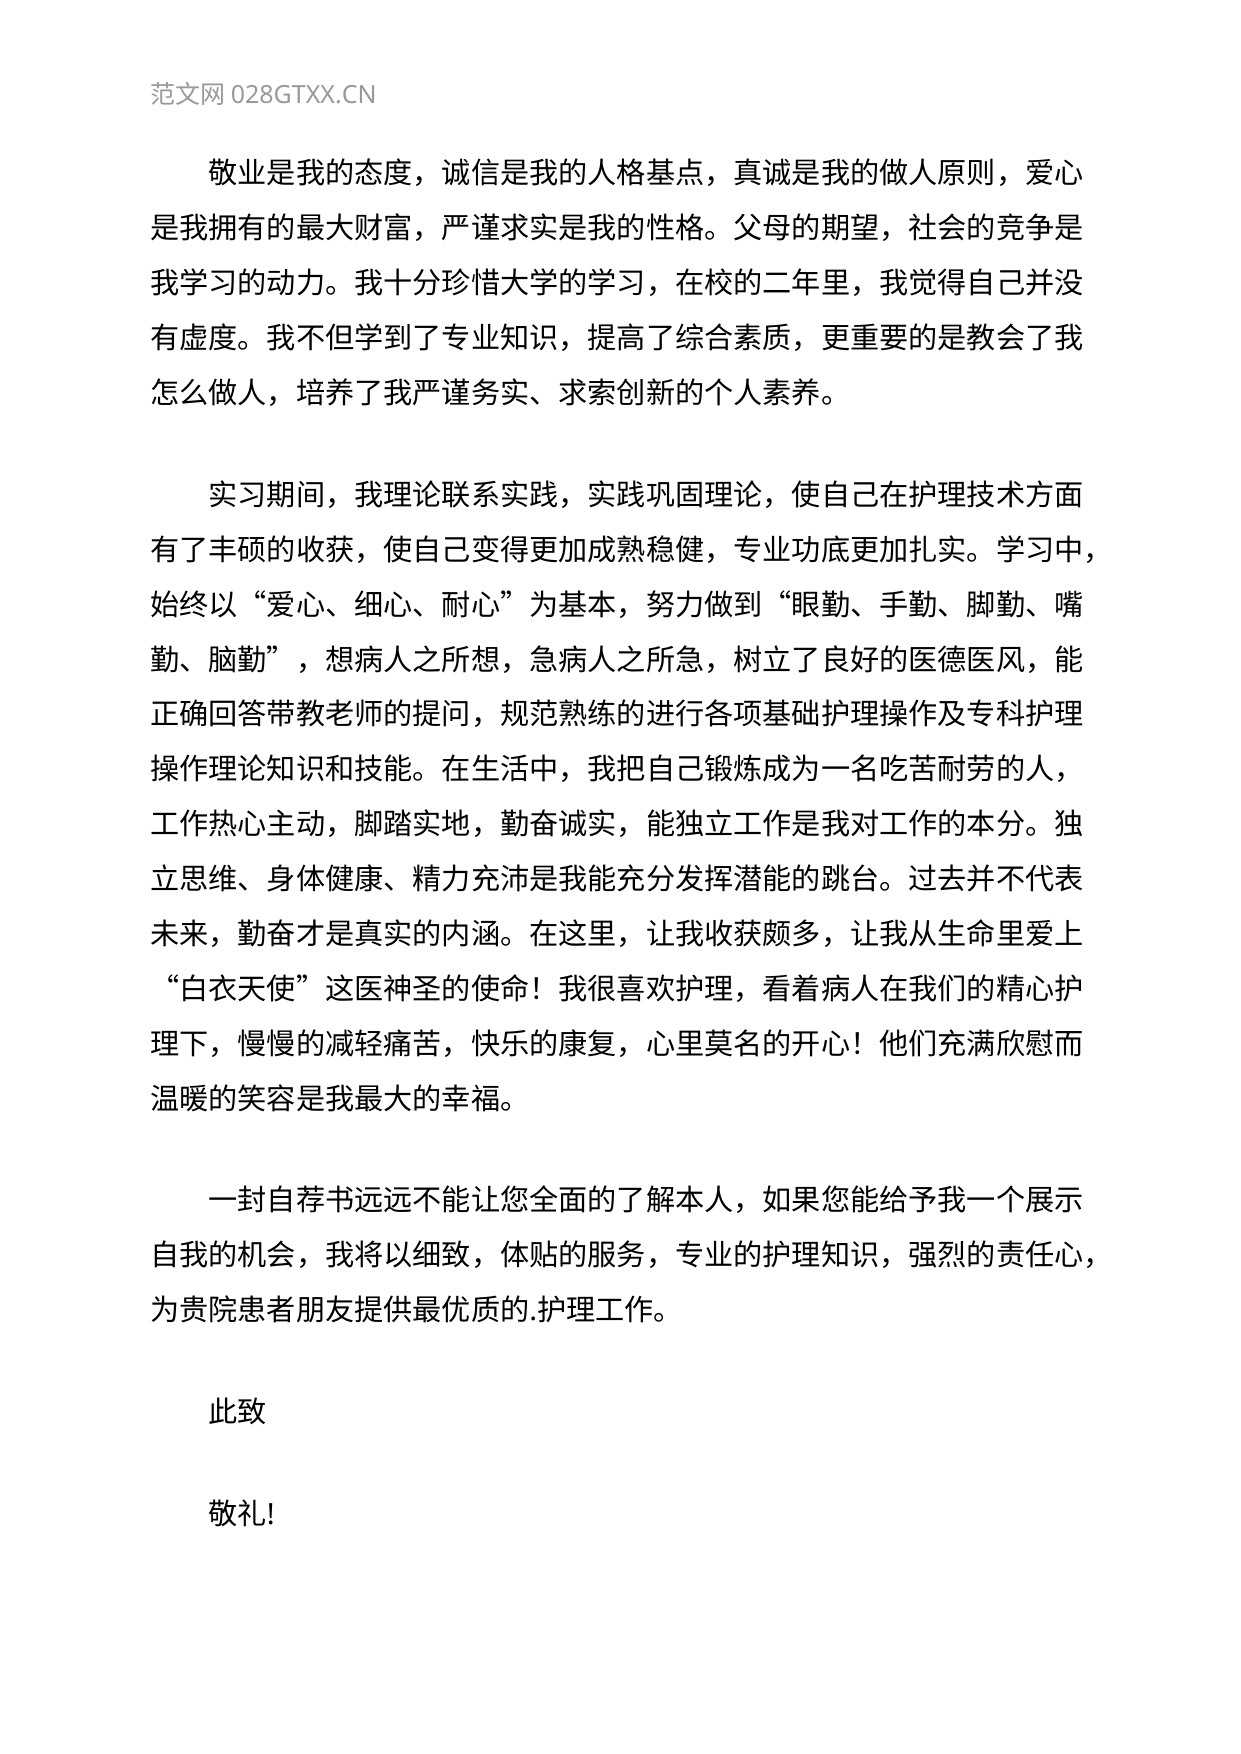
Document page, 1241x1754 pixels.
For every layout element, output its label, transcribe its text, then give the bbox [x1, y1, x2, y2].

text 此致 [150, 1389, 1090, 1431]
text 实习期间，我理论联系实践，实践巩固理论，使自己在护理技术方面有了丰硕的收获，使自己变得更加成熟稳健，专业功底更加扎实。学习中，始终以“爱心、细心、耐心”为基本，努力做到“眼勤、手勤、脚勤、嘴勤、脑勤”，想病人之所想，急病人之所急，树立了良好的医德医风，能正确回答带教老师的提问，规范熟练的进行各项基础护理操作及专科护理操作理论知识和技能。在生活中，我把自己锻炼成为一名吃苦耐劳的人，工作热心主动，脚踏实地，勤奋诚实，能独立工作是我对工作的本分。独立思维、身体健康、精力充沛是我能充分发挥潜能的跳台。过去并不代表未来，勤奋才是真实的内涵。在这里，让我收获颇多，让我从生命里爱上“白衣天使”这医神圣的使命！我很喜欢护理，看着病人在我们的精心护理下，慢慢的减轻痛苦，快乐的康复，心里莫名的开心！他们充满欣慰而温暖的笑容是我最大的幸福。 [150, 471, 1090, 1117]
text 敬礼! [150, 1491, 1090, 1533]
text 敬业是我的态度，诚信是我的人格基点，真诚是我的做人原则，爱心是我拥有的最大财富，严谨求实是我的性格。父母的期望，社会的竞争是我学习的动力。我十分珍惜大学的学习，在校的二年里，我觉得自己并没有虚度。我不但学到了专业知识，提高了综合素质，更重要的是教会了我怎么做人，培养了我严谨务实、求索创新的个人素养。 [150, 150, 1090, 412]
text 一封自荐书远远不能让您全面的了解本人，如果您能给予我一个展示自我的机会，我将以细致，体贴的服务，专业的护理知识，强烈的责任心，为贵院患者朋友提供最优质的.护理工作。 [150, 1177, 1090, 1329]
